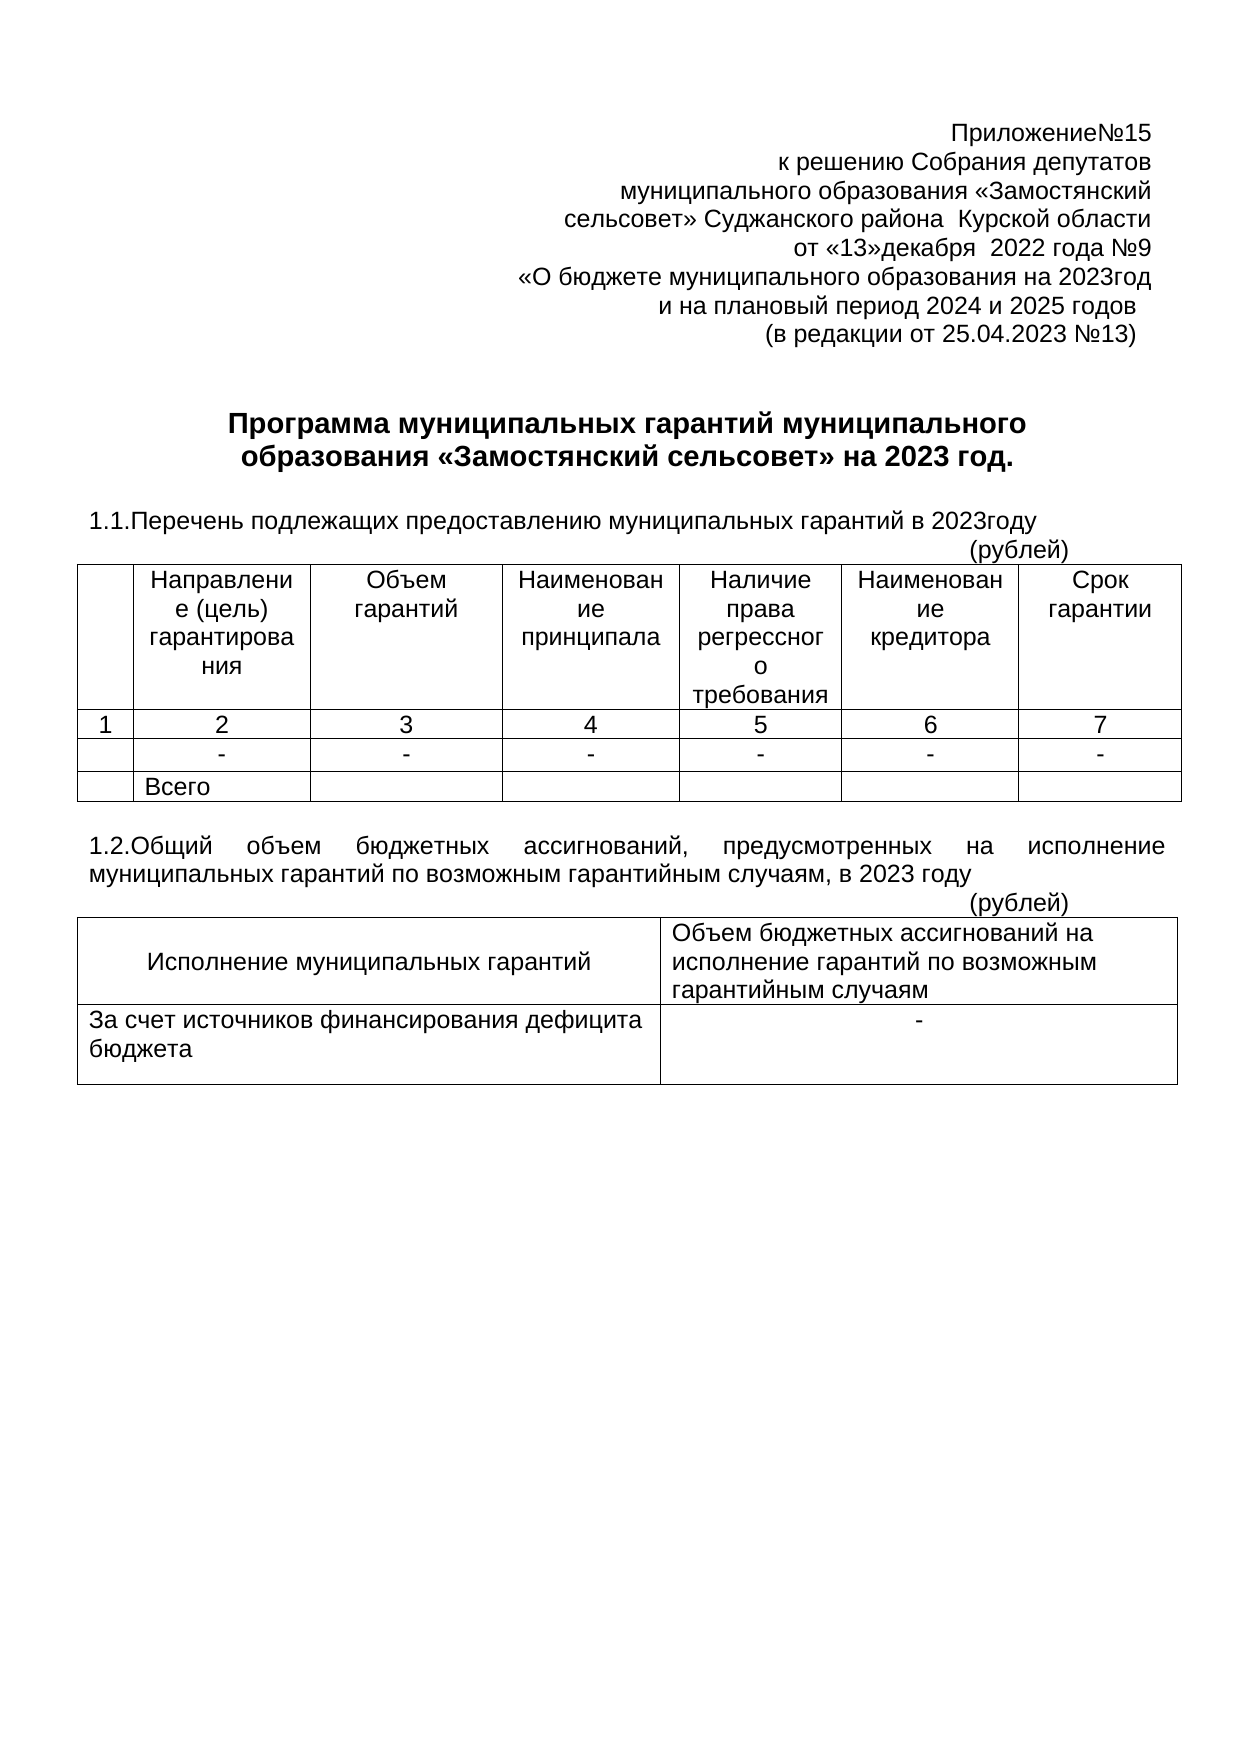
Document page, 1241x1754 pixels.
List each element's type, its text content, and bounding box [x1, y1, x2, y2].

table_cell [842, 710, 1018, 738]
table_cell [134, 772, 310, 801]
text сельсовет» Суджанского района Курской области от «13»декабря 2022 года №9 «О бюджете муниципального образования на 2023год [89, 204, 1152, 291]
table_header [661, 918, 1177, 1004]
text образования «Замостянский сельсовет» на 2023 год. [89, 439, 1167, 473]
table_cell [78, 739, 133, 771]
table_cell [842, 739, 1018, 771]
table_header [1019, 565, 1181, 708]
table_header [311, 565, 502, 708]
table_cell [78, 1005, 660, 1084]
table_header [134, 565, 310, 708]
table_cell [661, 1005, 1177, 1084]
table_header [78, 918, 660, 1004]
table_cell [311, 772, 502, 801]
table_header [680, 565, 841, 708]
text (в редакции от 25.04.2023 №13) [89, 319, 1137, 348]
text Программа муниципальных гарантий муниципального [89, 406, 1167, 439]
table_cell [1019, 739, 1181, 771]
text (рублей) [89, 535, 1167, 564]
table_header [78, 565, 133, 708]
text и на плановый период 2024 и 2025 годов [89, 291, 1137, 319]
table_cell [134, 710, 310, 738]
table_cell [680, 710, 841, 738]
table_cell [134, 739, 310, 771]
text 1.1.Перечень подлежащих предоставлению муниципальных гарантий в 2023году [89, 506, 1167, 535]
text 1.2.Общий объем бюджетных ассигнований, предусмотренных на исполнение муниципальных гарантий по возможным гарантийным случаям, в 2023 году [89, 831, 1167, 888]
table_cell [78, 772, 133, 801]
text к решению Собрания депутатов [89, 147, 1152, 176]
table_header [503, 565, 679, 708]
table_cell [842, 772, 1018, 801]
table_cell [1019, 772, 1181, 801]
text Приложение№15 [89, 118, 1152, 147]
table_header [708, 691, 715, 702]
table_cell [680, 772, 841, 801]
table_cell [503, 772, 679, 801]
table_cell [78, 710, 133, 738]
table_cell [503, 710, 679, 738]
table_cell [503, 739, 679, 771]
text муниципального образования «Замостянский [89, 176, 1152, 204]
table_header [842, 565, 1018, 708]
text (рублей) [89, 888, 1167, 917]
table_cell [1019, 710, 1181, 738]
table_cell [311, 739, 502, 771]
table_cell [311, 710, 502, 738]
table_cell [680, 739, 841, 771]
